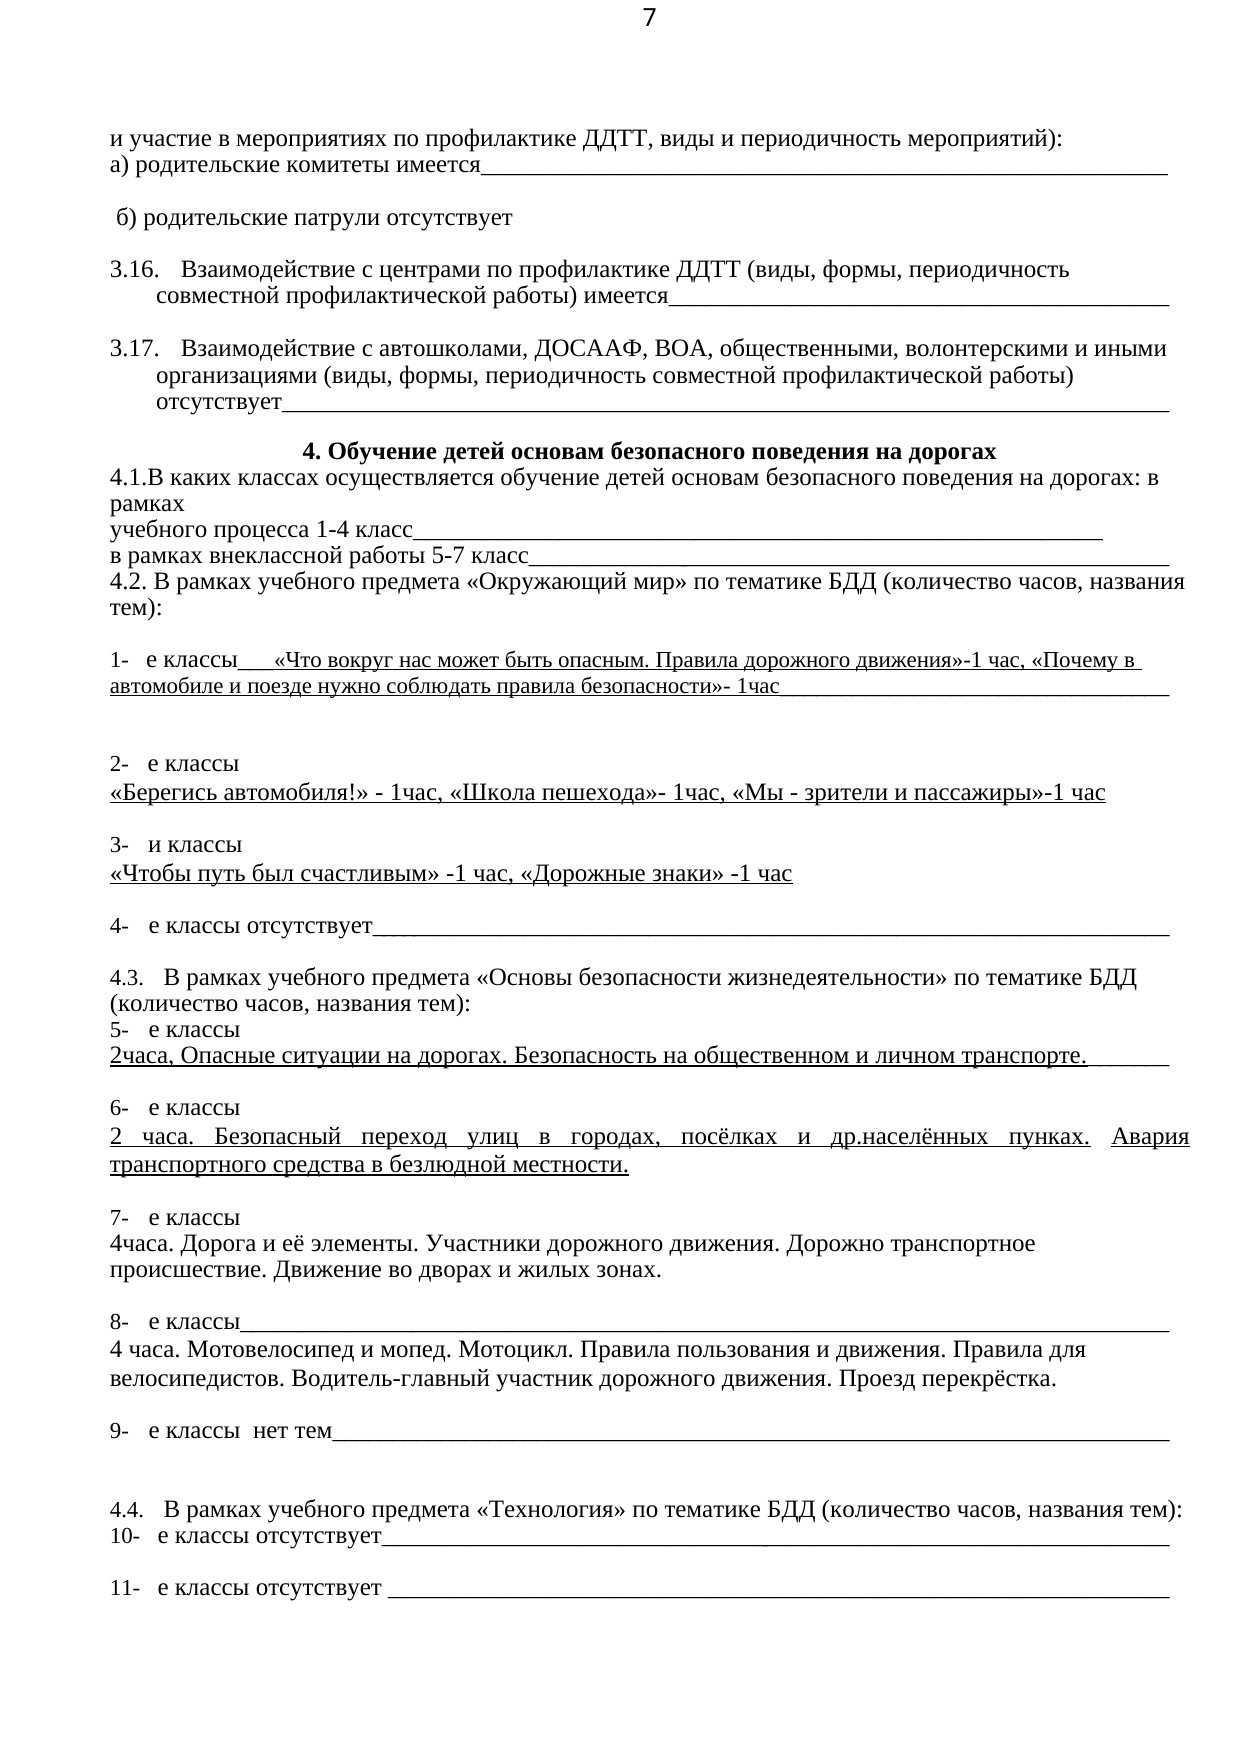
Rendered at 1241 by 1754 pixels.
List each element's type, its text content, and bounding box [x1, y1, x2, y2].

text учебного процесса 1-4 класс [109, 516, 1189, 542]
list е классы [109, 1095, 1189, 1121]
text б) родительские патрули отсутствует [109, 204, 1189, 230]
text а) родительские комитеты имеется [109, 152, 1189, 178]
text 4 часа. Мотовелосипед и мопед. Мотоцикл. Правила пользования и движения. Правила для велосипедистов. Водитель-главный участник дорожного движения. Проезд перекрёстка. [109, 1334, 1189, 1392]
list В рамках учебного предмета «Основы безопасности жизнедеятельности» по тематике БДД (количество часов, названия тем): [109, 964, 1189, 1017]
list е классы [109, 1017, 1189, 1043]
text «Чтобы путь был счастливым» -1 час, «Дорожные знаки» -1 час [109, 858, 1189, 886]
text 2 часа. Безопасный переход улиц в городах, посёлках и др.населённых пунках. Авария транспортного средства в безлюдной местности. [109, 1121, 1189, 1178]
list е классы отсутствует [109, 1522, 1189, 1548]
list Взаимодействие с центрами по профилактике ДДТТ (виды, формы, периодичность совместной профилактической работы) имеется [109, 256, 1189, 309]
text 4.2. В рамках учебного предмета «Окружающий мир» по тематике БДД (количество часов, названия тем): [109, 568, 1189, 621]
list е классы [109, 751, 1189, 777]
list е классы отсутствует [109, 1574, 1189, 1600]
list е классы нет тем [109, 1418, 1189, 1444]
text и участие в мероприятиях по профилактике ДДТТ, виды и периодичность мероприятий): [109, 126, 1189, 152]
text 4. Обучение детей основам безопасного поведения на дорогах [109, 441, 1189, 464]
list е классы отсутствует [109, 912, 1189, 938]
list и классы [109, 832, 1189, 858]
list е классы «Что вокруг нас может быть опасным. Правила дорожного движения»-1 час, «Почему в автомобиле и поезде нужно соблюдать правила безопасности»- 1час [109, 647, 1189, 699]
text 4часа. Дорога и её элементы. Участники дорожного движения. Дорожно транспортное происшествие. Движение во дворах и жилых зонах. [109, 1230, 1189, 1282]
text 4.1.В каких классах осуществляется обучение детей основам безопасного поведения на дорогах: в рамках [109, 464, 1189, 516]
list Взаимодействие с автошколами, ДОСААФ, ВОА, общественными, волонтерскими и иными организациями (виды, формы, периодичность совместной профилактической работы) отсутствует [109, 336, 1189, 415]
list е классы [109, 1308, 1189, 1334]
text в рамках внеклассной работы 5-7 класс [109, 542, 1189, 568]
list В рамках учебного предмета «Технология» по тематике БДД (количество часов, названия тем): [109, 1496, 1189, 1522]
list е классы [109, 1204, 1189, 1230]
text 2часа, Опасные ситуации на дорогах. Безопасность на общественном и личном транспорте. [109, 1043, 1189, 1069]
text «Берегись автомобиля!» - 1час, «Школа пешехода»- 1час, «Мы - зрители и пассажиры»-1 час [109, 777, 1189, 806]
